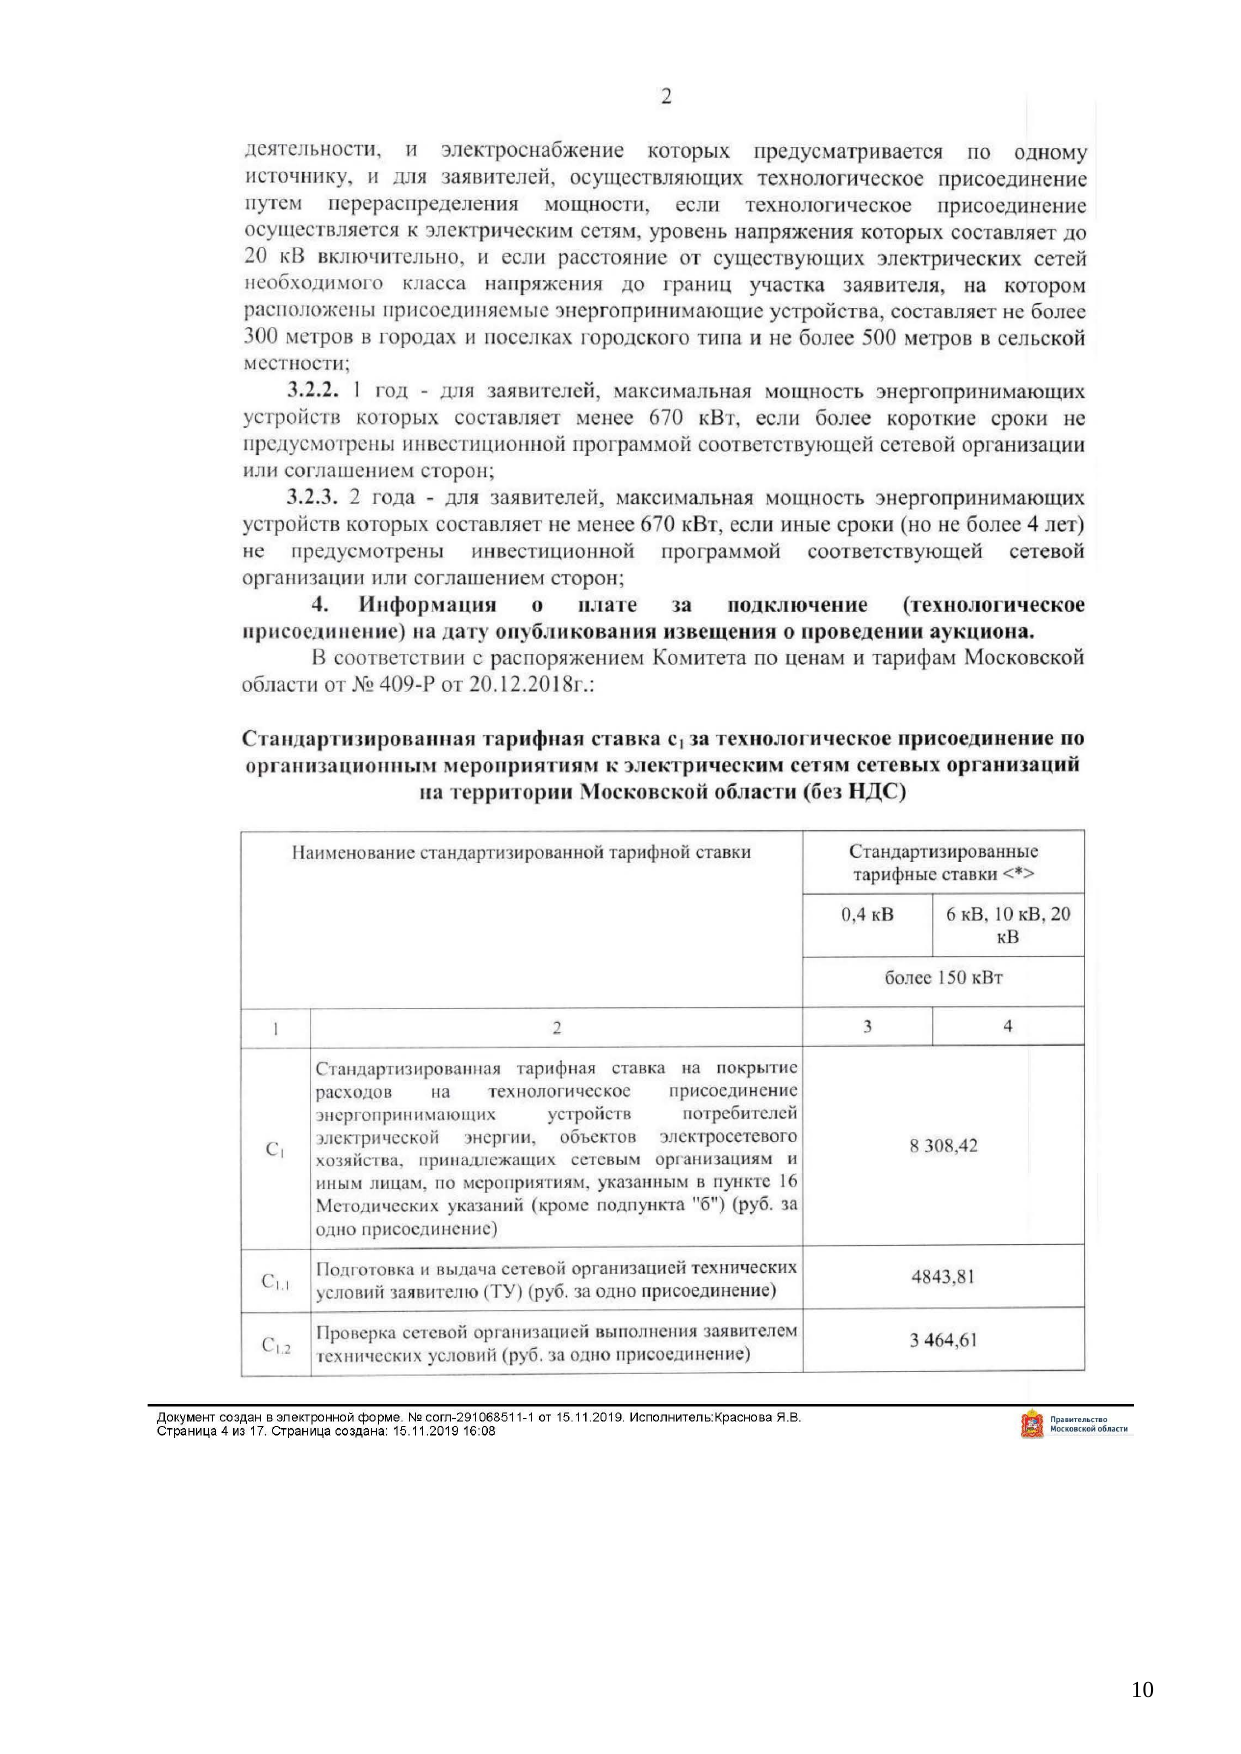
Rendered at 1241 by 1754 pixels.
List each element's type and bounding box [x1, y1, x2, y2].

picture [147, 87, 1134, 1440]
